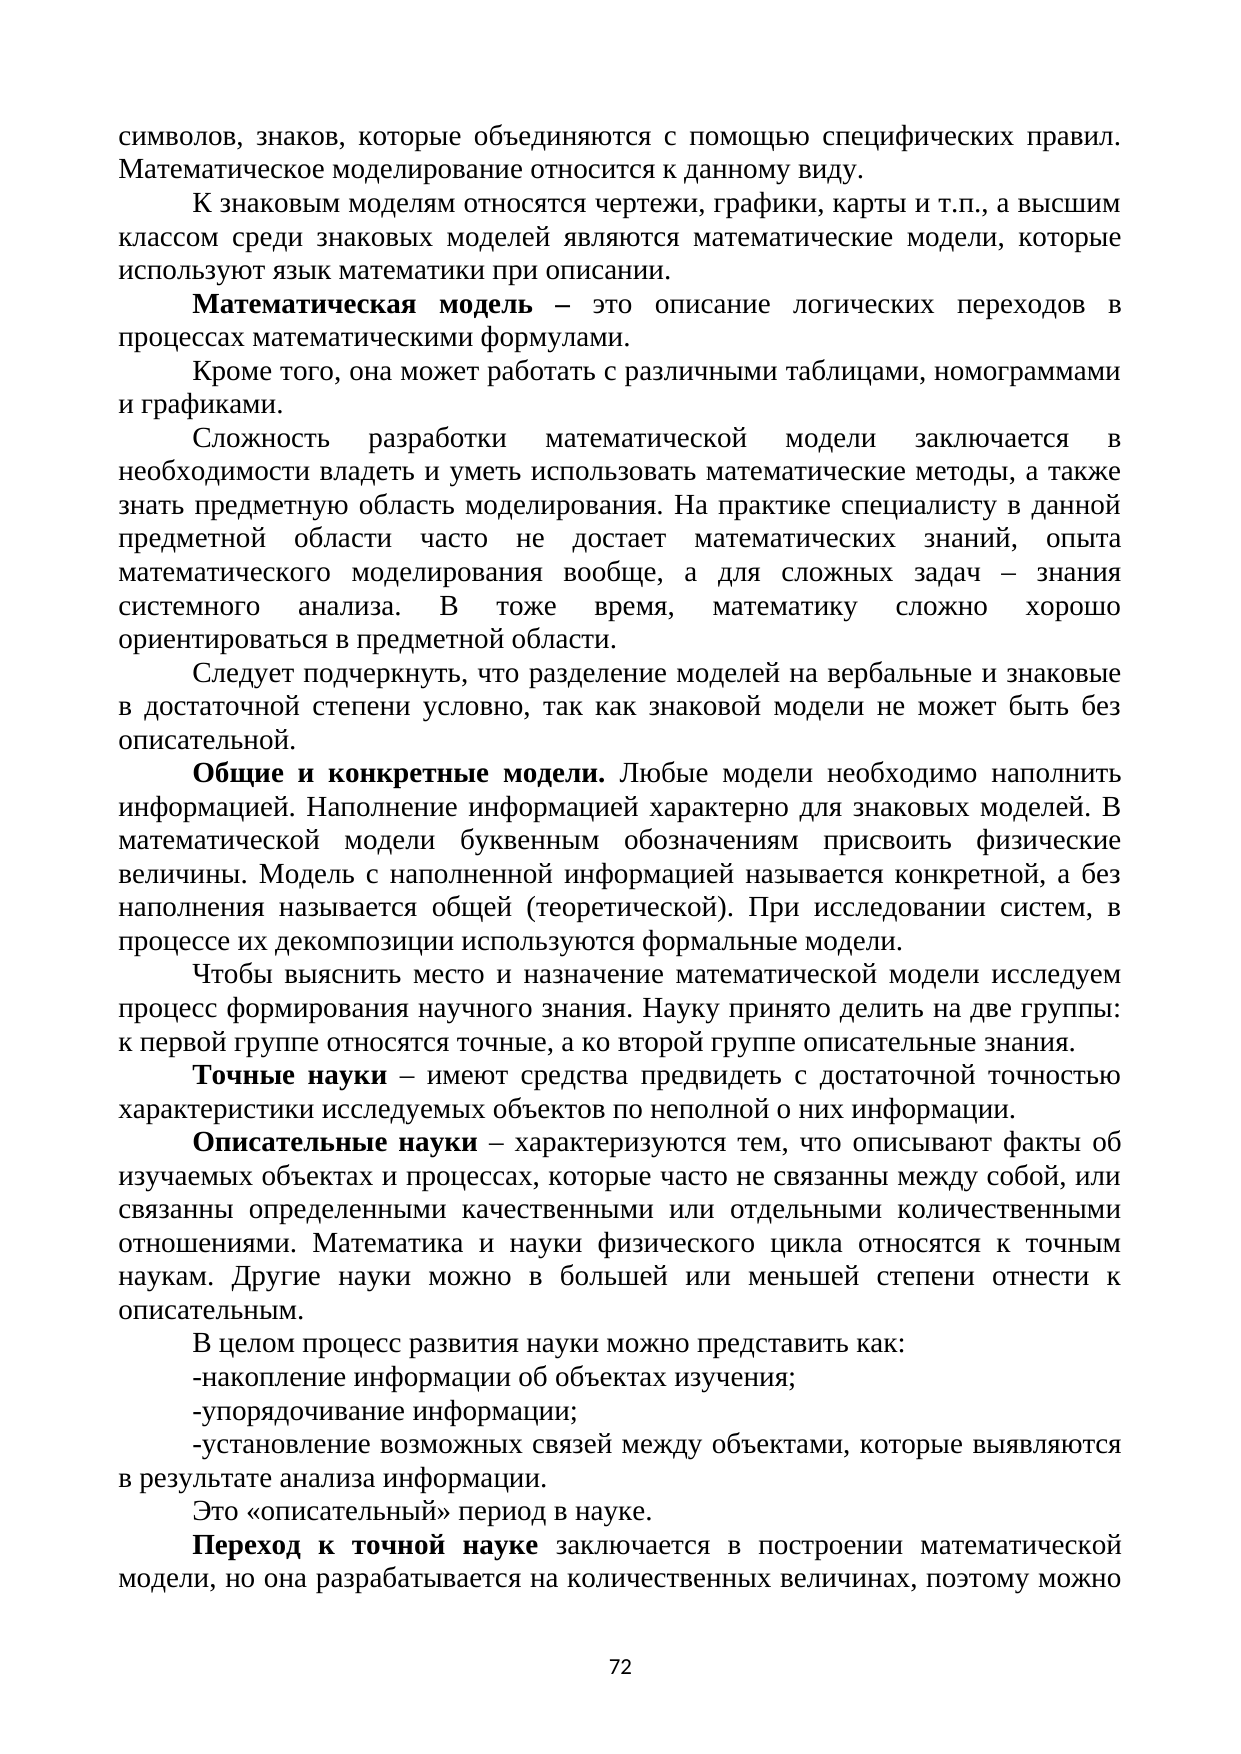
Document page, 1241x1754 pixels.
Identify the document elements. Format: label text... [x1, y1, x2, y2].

text В целом процесс развития науки можно представить как: [118, 1326, 1122, 1359]
text Общие и конкретные модели. Любые модели необходимо наполнить информацией. Наполнение информацией характерно для знаковых моделей. В математической модели буквенным обозначениям присвоить физические величины. Модель с наполненной информацией называется конкретной, а без наполнения называется общей (теоретической). При исследовании систем, в процессе их декомпозиции используются формальные модели. [118, 755, 1122, 957]
text Математическая модель – это описание логических переходов в процессах математическими формулами. [118, 286, 1122, 353]
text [118, 118, 1122, 185]
text Это «описательный» период в науке. [118, 1493, 1122, 1527]
text Описательные науки – характеризуются тем, что описывают факты об изучаемых объектах и процессах, которые часто не связанны между собой, или связанны определенными качественными или отдельными количественными отношениями. Математика и науки физического цикла относятся к точным наукам. Другие науки можно в большей или меньшей степени отнести к описательным. [118, 1124, 1122, 1326]
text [118, 1527, 1122, 1594]
text -накопление информации об объектах изучения; [118, 1359, 1122, 1393]
text К знаковым моделям относятся чертежи, графики, карты и т.п., а высшим классом среди знаковых моделей являются математические модели, которые используют язык математики при описании. [118, 185, 1122, 286]
text -упорядочивание информации; [118, 1393, 1122, 1426]
text Кроме того, она может работать с различными таблицами, номограммами и графиками. [118, 353, 1122, 420]
text Следует подчеркнуть, что разделение моделей на вербальные и знаковые в достаточной степени условно, так как знаковой модели не может быть без описательной. [118, 655, 1122, 755]
text -установление возможных связей между объектами, которые выявляются в результате анализа информации. [118, 1426, 1122, 1493]
text Точные науки – имеют средства предвидеть с достаточной точностью характеристики исследуемых объектов по неполной о них информации. [118, 1057, 1122, 1124]
text Сложность разработки математической модели заключается в необходимости владеть и уметь использовать математические методы, а также знать предметную область моделирования. На практике специалисту в данной предметной области часто не достает математических знаний, опыта математического моделирования вообще, а для сложных задач – знания системного анализа. В тоже время, математику сложно хорошо ориентироваться в предметной области. [118, 420, 1122, 655]
text Чтобы выяснить место и назначение математической модели исследуем процесс формирования научного знания. Науку принято делить на две группы: к первой группе относятся точные, а ко второй группе описательные знания. [118, 957, 1122, 1057]
